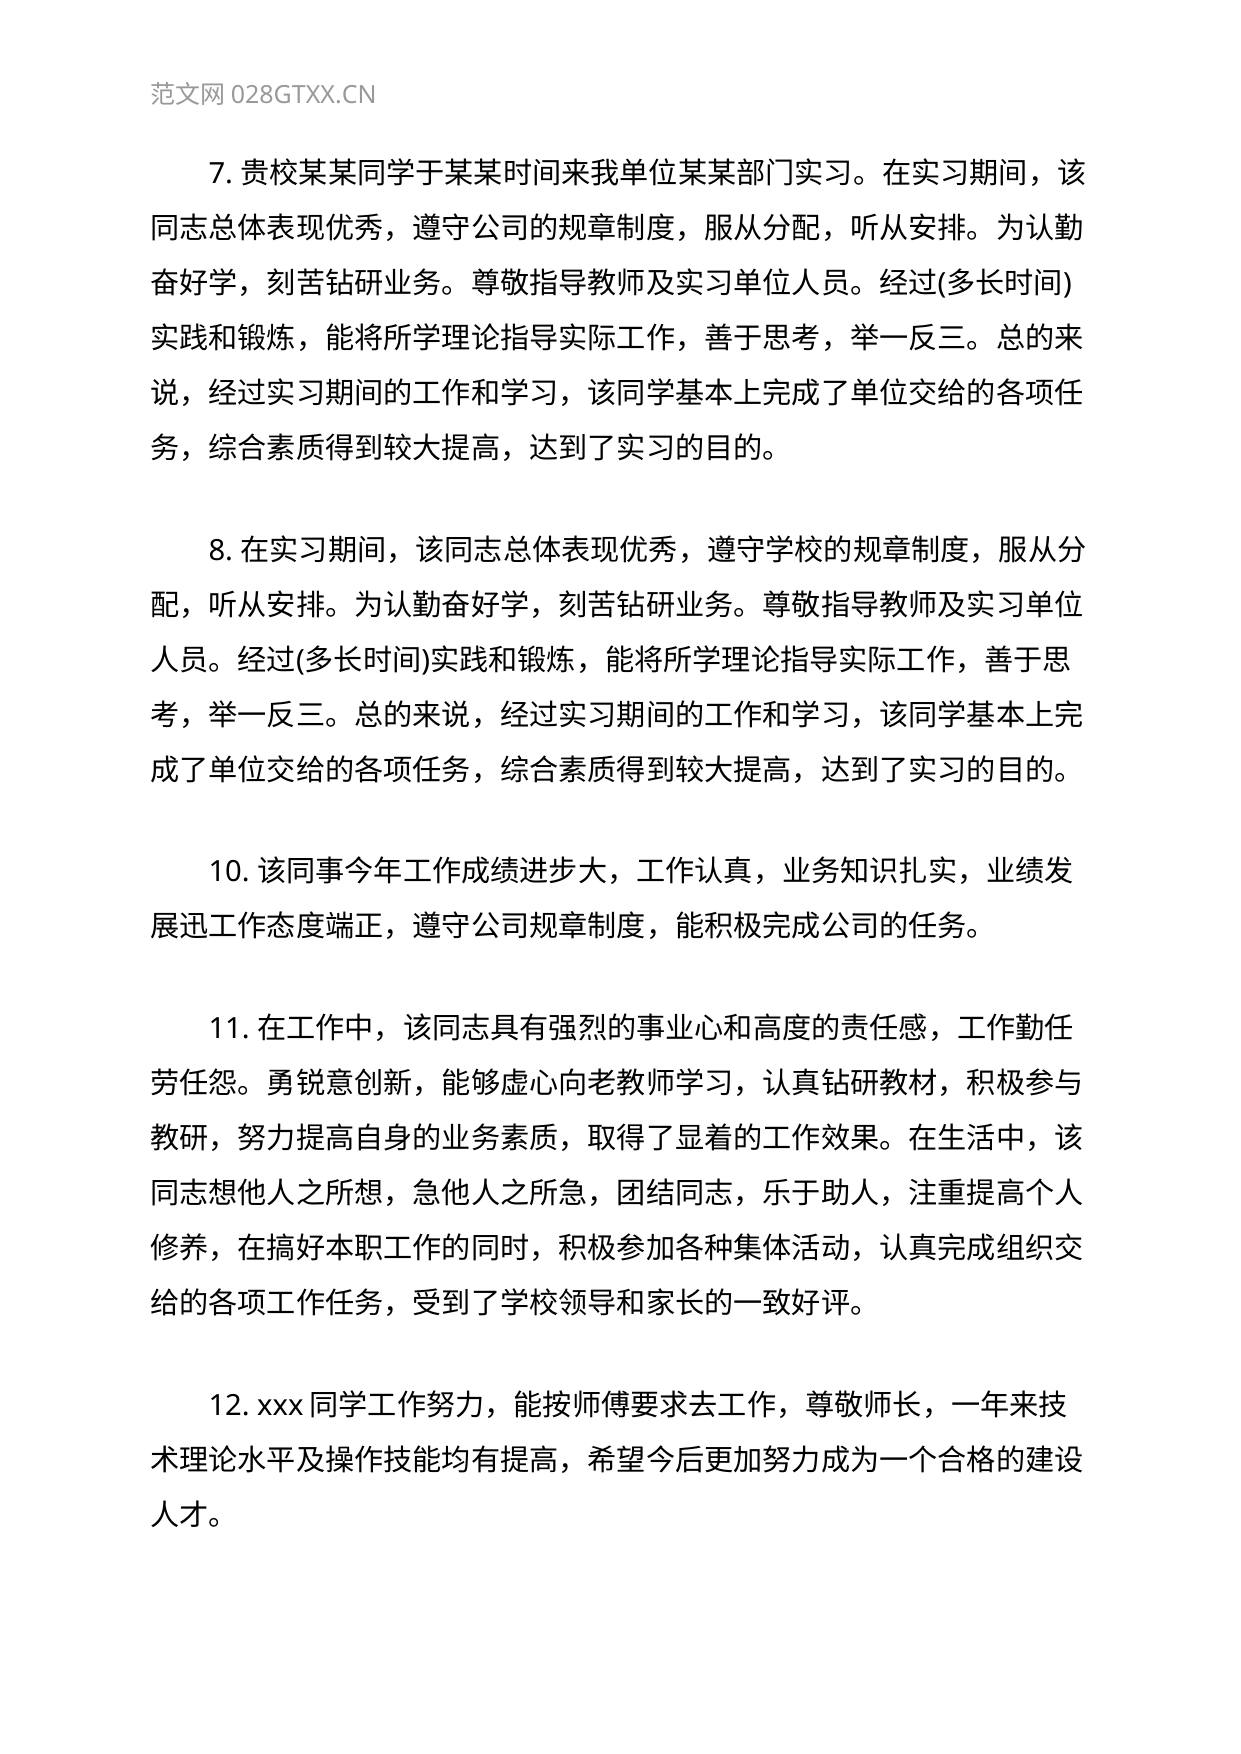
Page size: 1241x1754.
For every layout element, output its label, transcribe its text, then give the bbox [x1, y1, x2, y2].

text 12. xxx同学工作努力，能按师傅要求去工作，尊敬师长，一年来技术理论水平及操作技能均有提高，希望今后更加努力成为一个合格的建设人才。 [150, 1381, 1090, 1533]
text 7. 贵校某某同学于某某时间来我单位某某部门实习。在实习期间，该同志总体表现优秀，遵守公司的规章制度，服从分配，听从安排。为认勤奋好学，刻苦钻研业务。尊敬指导教师及实习单位人员。经过(多长时间)实践和锻炼，能将所学理论指导实际工作，善于思考，举一反三。总的来说，经过实习期间的工作和学习，该同学基本上完成了单位交给的各项任务，综合素质得到较大提高，达到了实习的目的。 [150, 150, 1090, 467]
text 8. 在实习期间，该同志总体表现优秀，遵守学校的规章制度，服从分配，听从安排。为认勤奋好学，刻苦钻研业务。尊敬指导教师及实习单位人员。经过(多长时间)实践和锻炼，能将所学理论指导实际工作，善于思考，举一反三。总的来说，经过实习期间的工作和学习，该同学基本上完成了单位交给的各项任务，综合素质得到较大提高，达到了实习的目的。 [150, 526, 1090, 788]
text 10. 该同事今年工作成绩进步大，工作认真，业务知识扎实，业绩发展迅工作态度端正，遵守公司规章制度，能积极完成公司的任务。 [150, 848, 1090, 945]
text 11. 在工作中，该同志具有强烈的事业心和高度的责任感，工作勤任劳任怨。勇锐意创新，能够虚心向老教师学习，认真钻研教材，积极参与教研，努力提高自身的业务素质，取得了显着的工作效果。在生活中，该同志想他人之所想，急他人之所急，团结同志，乐于助人，注重提高个人修养，在搞好本职工作的同时，积极参加各种集体活动，认真完成组织交给的各项工作任务，受到了学校领导和家长的一致好评。 [150, 1005, 1090, 1322]
